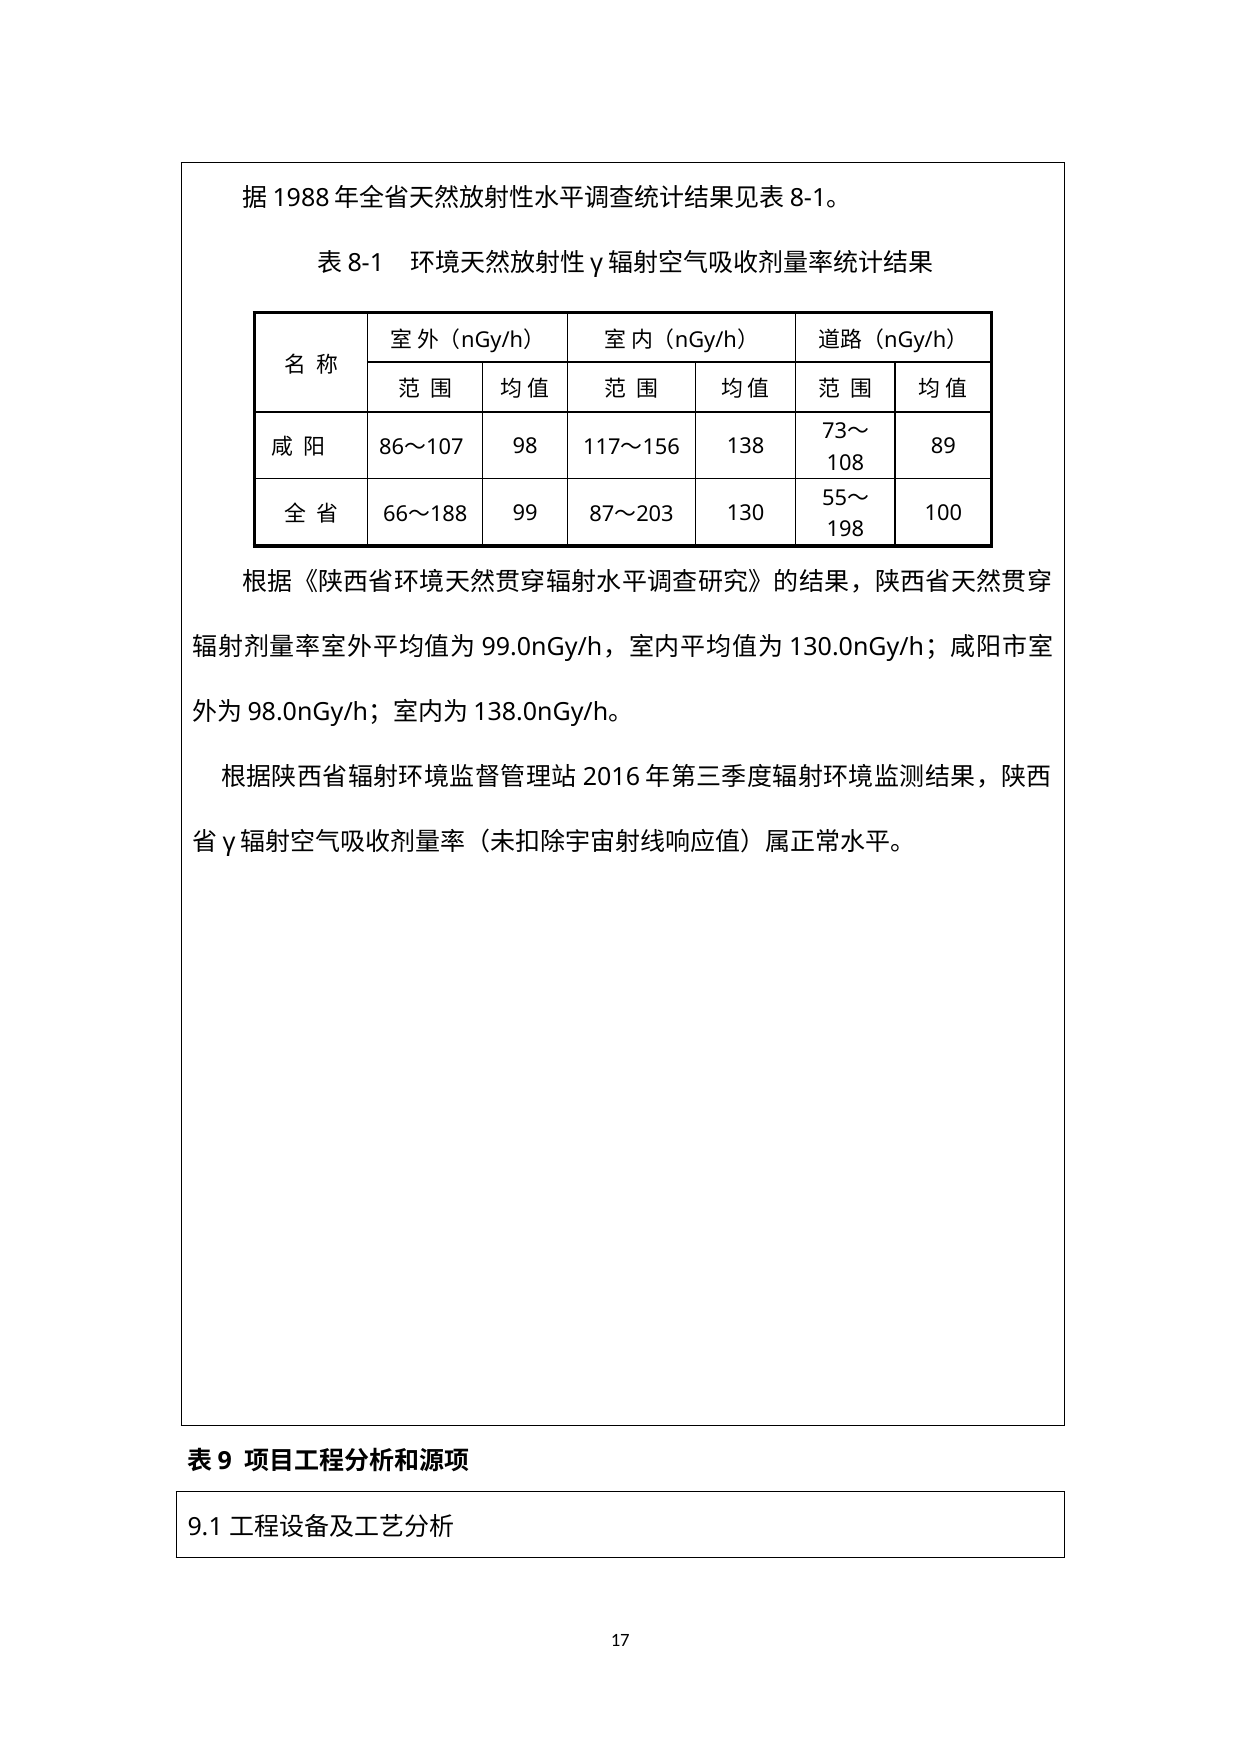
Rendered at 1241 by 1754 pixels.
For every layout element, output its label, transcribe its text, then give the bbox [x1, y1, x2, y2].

text 表9 项目工程分析和源项 [187, 1426, 1053, 1491]
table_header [182, 163, 1064, 1425]
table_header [177, 1492, 1064, 1557]
